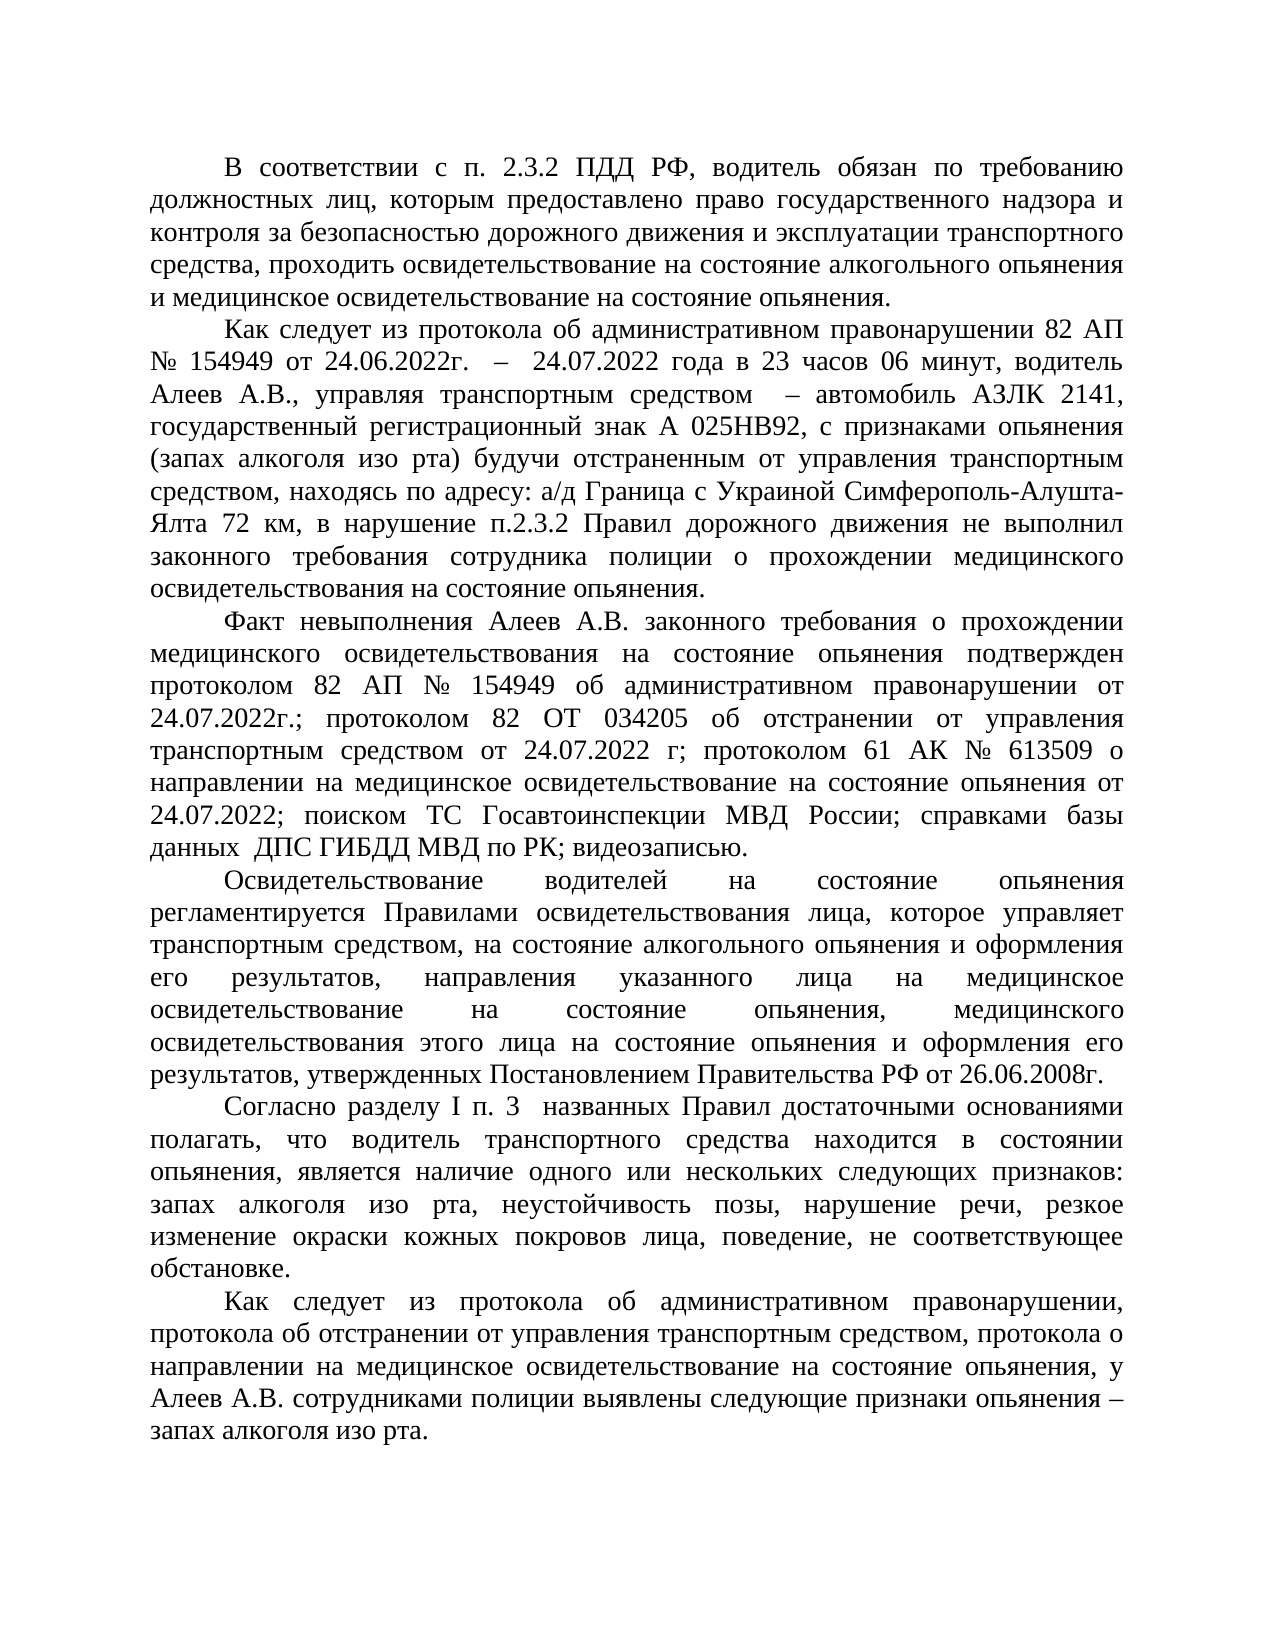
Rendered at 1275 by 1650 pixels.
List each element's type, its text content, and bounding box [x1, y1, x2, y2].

text Согласно разделу I п. 3 названных Правил достаточными основаниями полагать, что водитель транспортного средства находится в состоянии опьянения, является наличие одного или нескольких следующих признаков: запах алкоголя изо рта, неустойчивость позы, нарушение речи, резкое изменение окраски кожных покровов лица, поведение, не соответствующее обстановке. [150, 1089, 1125, 1284]
text Факт невыполнения Алеев А.В. законного требования о прохождении медицинского освидетельствования на состояние опьянения подтвержден протоколом 82 АП № 154949 об административном правонарушении от 24.07.2022г.; протоколом 82 ОТ 034205 об отстранении от управления транспортным средством от 24.07.2022 г; протоколом 61 АК № 613509 о направлении на медицинское освидетельствование на состояние опьянения от 24.07.2022; поиском ТС Госавтоинспекции МВД России; справками базы данных ДПС ГИБДД МВД по РК; видеозаписью. [150, 603, 1125, 863]
text Как следует из протокола об административном правонарушении, протокола об отстранении от управления транспортным средством, протокола о направлении на медицинское освидетельствование на состояние опьянения, у Алеев А.В. сотрудниками полиции выявлены следующие признаки опьянения – запах алкоголя изо рта. [150, 1284, 1125, 1446]
text В соответствии с п. 2.3.2 ПДД РФ, водитель обязан по требованию должностных лиц, которым предоставлено право государственного надзора и контроля за безопасностью дорожного движения и эксплуатации транспортного средства, проходить освидетельствование на состояние алкогольного опьянения и медицинское освидетельствование на состояние опьянения. [150, 150, 1125, 312]
text Освидетельствование водителей на состояние опьянения регламентируется Правилами освидетельствования лица, которое управляет транспортным средством, на состояние алкогольного опьянения и оформления его результатов, направления указанного лица на медицинское освидетельствование на состояние опьянения, медицинского освидетельствования этого лица на состояние опьянения и оформления его результатов, утвержденных Постановлением Правительства РФ от 26.06.2008г. [150, 863, 1125, 1089]
text Как следует из протокола об административном правонарушении 82 АП № 154949 от 24.06.2022г. – 24.07.2022 года в 23 часов 06 минут, водитель Алеев А.В., управляя транспортным средством – автомобиль АЗЛК 2141, государственный регистрационный знак А 025НВ92, с признаками опьянения (запах алкоголя изо рта) будучи отстраненным от управления транспортным средством, находясь по адресу: а/д Граница с Украиной Симферополь-Алушта-Ялта 72 км, в нарушение п.2.3.2 Правил дорожного движения не выполнил законного требования сотрудника полиции о прохождении медицинского освидетельствования на состояние опьянения. [150, 312, 1125, 603]
